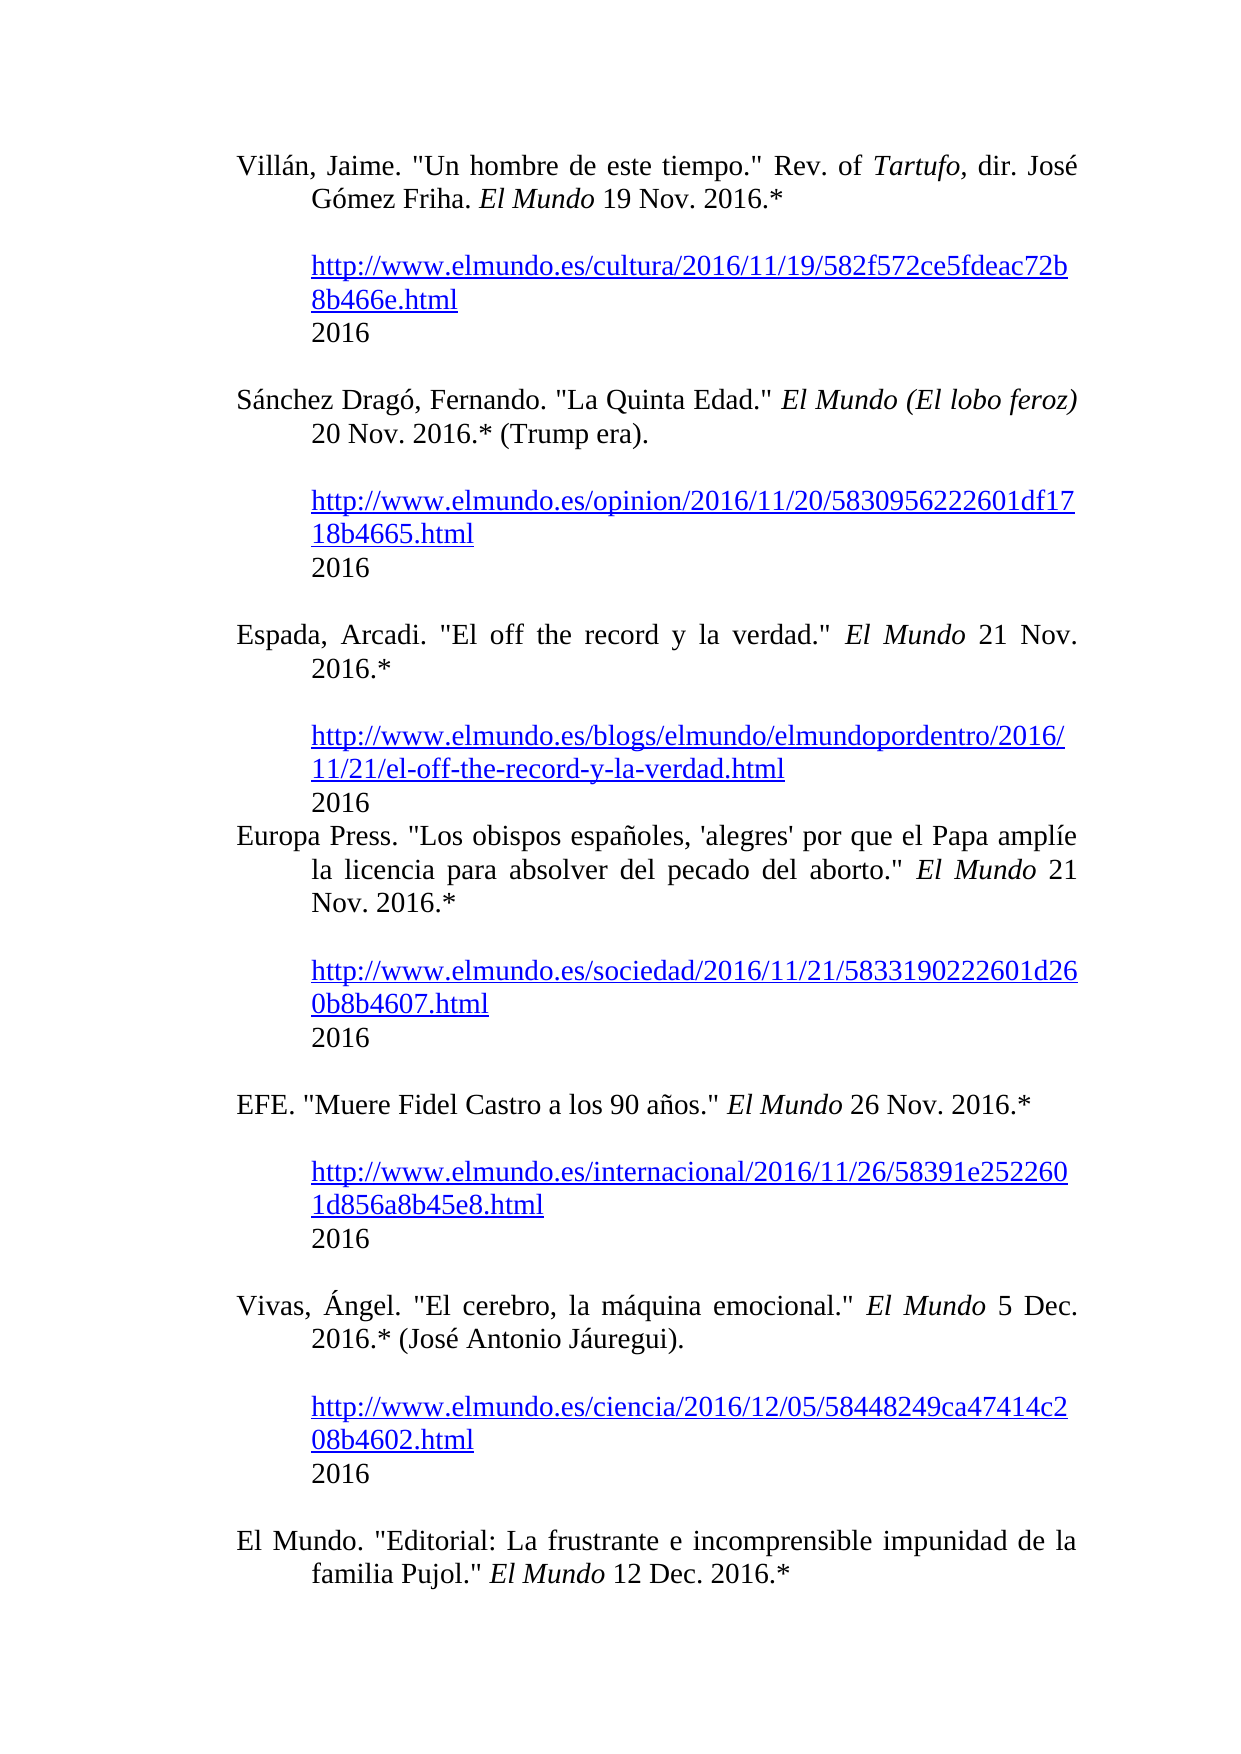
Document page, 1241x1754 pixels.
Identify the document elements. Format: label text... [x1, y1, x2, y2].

text http://www.elmundo.es/internacional/2016/11/26/58391e2522601d856a8b45e8.html [236, 1120, 1078, 1221]
text 2016 [236, 785, 1078, 818]
text El Mundo. "Editorial: La frustrante e incomprensible impunidad de la familia Pujol." El Mundo 12 Dec. 2016.* [236, 1523, 1078, 1590]
text 2016 [236, 1456, 1078, 1489]
text EFE. "Muere Fidel Castro a los 90 años." El Mundo 26 Nov. 2016.* [236, 1087, 1078, 1120]
text Sánchez Dragó, Fernando. "La Quinta Edad." El Mundo (El lobo feroz) 20 Nov. 2016.* (Trump era). [236, 382, 1078, 449]
text Europa Press. "Los obispos españoles, 'alegres' por que el Papa amplíe la licencia para absolver del pecado del aborto." El Mundo 21 Nov. 2016.* [236, 818, 1078, 919]
text 2016 [236, 1020, 1078, 1053]
text http://www.elmundo.es/opinion/2016/11/20/5830956222601df1718b4665.html [236, 449, 1078, 550]
text 2016 [236, 1221, 1078, 1254]
text http://www.elmundo.es/ciencia/2016/12/05/58448249ca47414c208b4602.html [236, 1355, 1078, 1456]
text Vivas, Ángel. "El cerebro, la máquina emocional." El Mundo 5 Dec. 2016.* (José Antonio Jáuregui). [236, 1288, 1078, 1355]
text Espada, Arcadi. "El off the record y la verdad." El Mundo 21 Nov. 2016.* [236, 617, 1078, 684]
text http://www.elmundo.es/blogs/elmundo/elmundopordentro/2016/11/21/el-off-the-record-y-la-verdad.html [236, 684, 1078, 785]
text 2016 [236, 550, 1078, 584]
text 2016 [236, 315, 1078, 349]
text http://www.elmundo.es/cultura/2016/11/19/582f572ce5fdeac72b8b466e.html [236, 215, 1078, 315]
text http://www.elmundo.es/sociedad/2016/11/21/5833190222601d260b8b4607.html [236, 919, 1078, 1020]
text Villán, Jaime. "Un hombre de este tiempo." Rev. of Tartufo, dir. José Gómez Friha. El Mundo 19 Nov. 2016.* [236, 148, 1078, 215]
